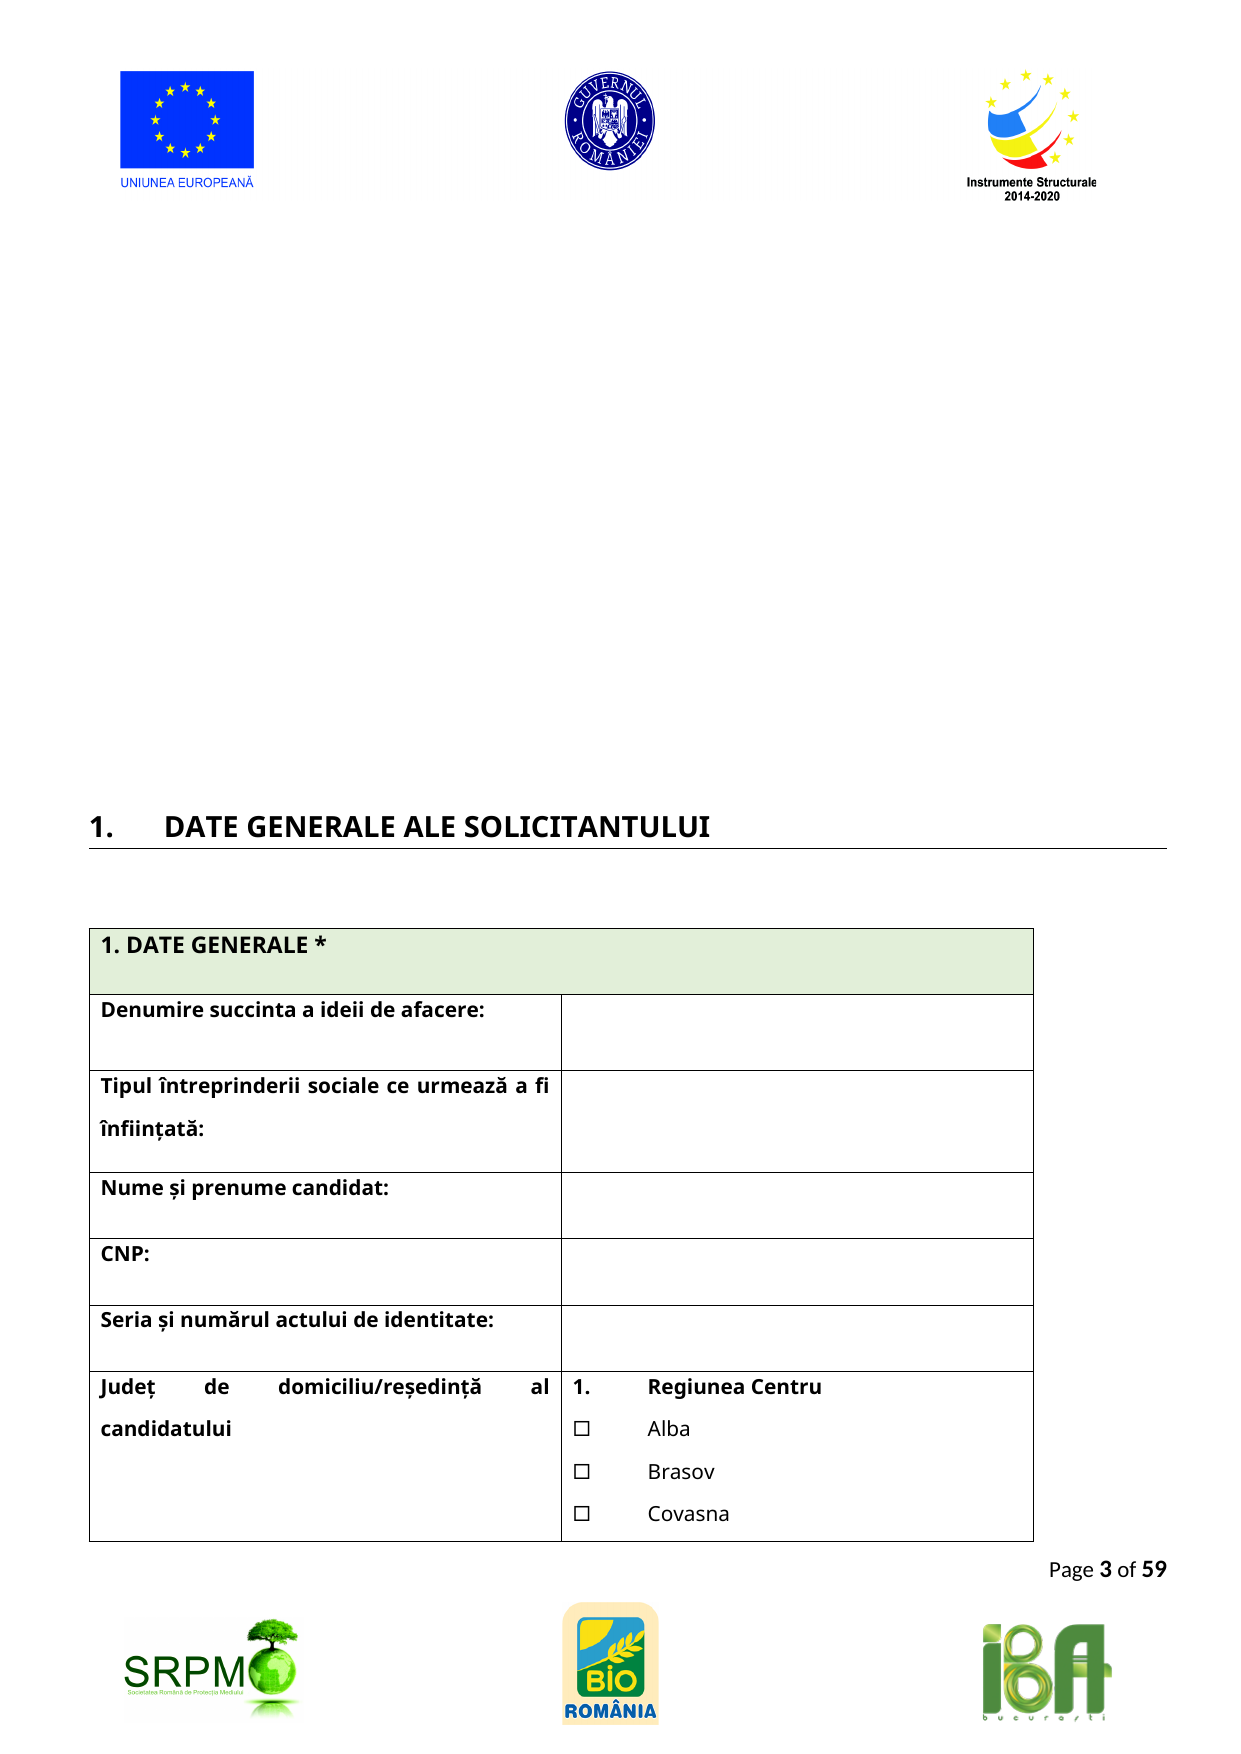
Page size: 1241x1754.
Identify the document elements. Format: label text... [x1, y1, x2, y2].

table_cell [562, 1173, 1033, 1238]
picture [562, 1602, 659, 1725]
table_cell Județ de domiciliu/reședință al candidatului [90, 1372, 561, 1541]
table_cell [562, 1239, 1033, 1304]
table_cell [562, 1306, 1033, 1371]
picture [973, 1619, 1130, 1729]
table_cell [562, 995, 1033, 1070]
table_cell Nume și prenume candidat: [90, 1173, 561, 1238]
table_cell [562, 1071, 1033, 1172]
picture [120, 68, 1097, 201]
picture [123, 1617, 304, 1723]
table_cell Seria și numărul actului de identitate: [90, 1306, 561, 1371]
table_cell Denumire succinta a ideii de afacere: [90, 995, 561, 1070]
table_cell Tipul întreprinderii sociale ce urmează a fi înființată: [90, 1071, 561, 1172]
list DATE GENERALE ALE SOLICITANTULUI [89, 807, 1167, 848]
table_header 1. DATE GENERALE * [90, 929, 1033, 994]
table_cell CNP: [90, 1239, 561, 1304]
